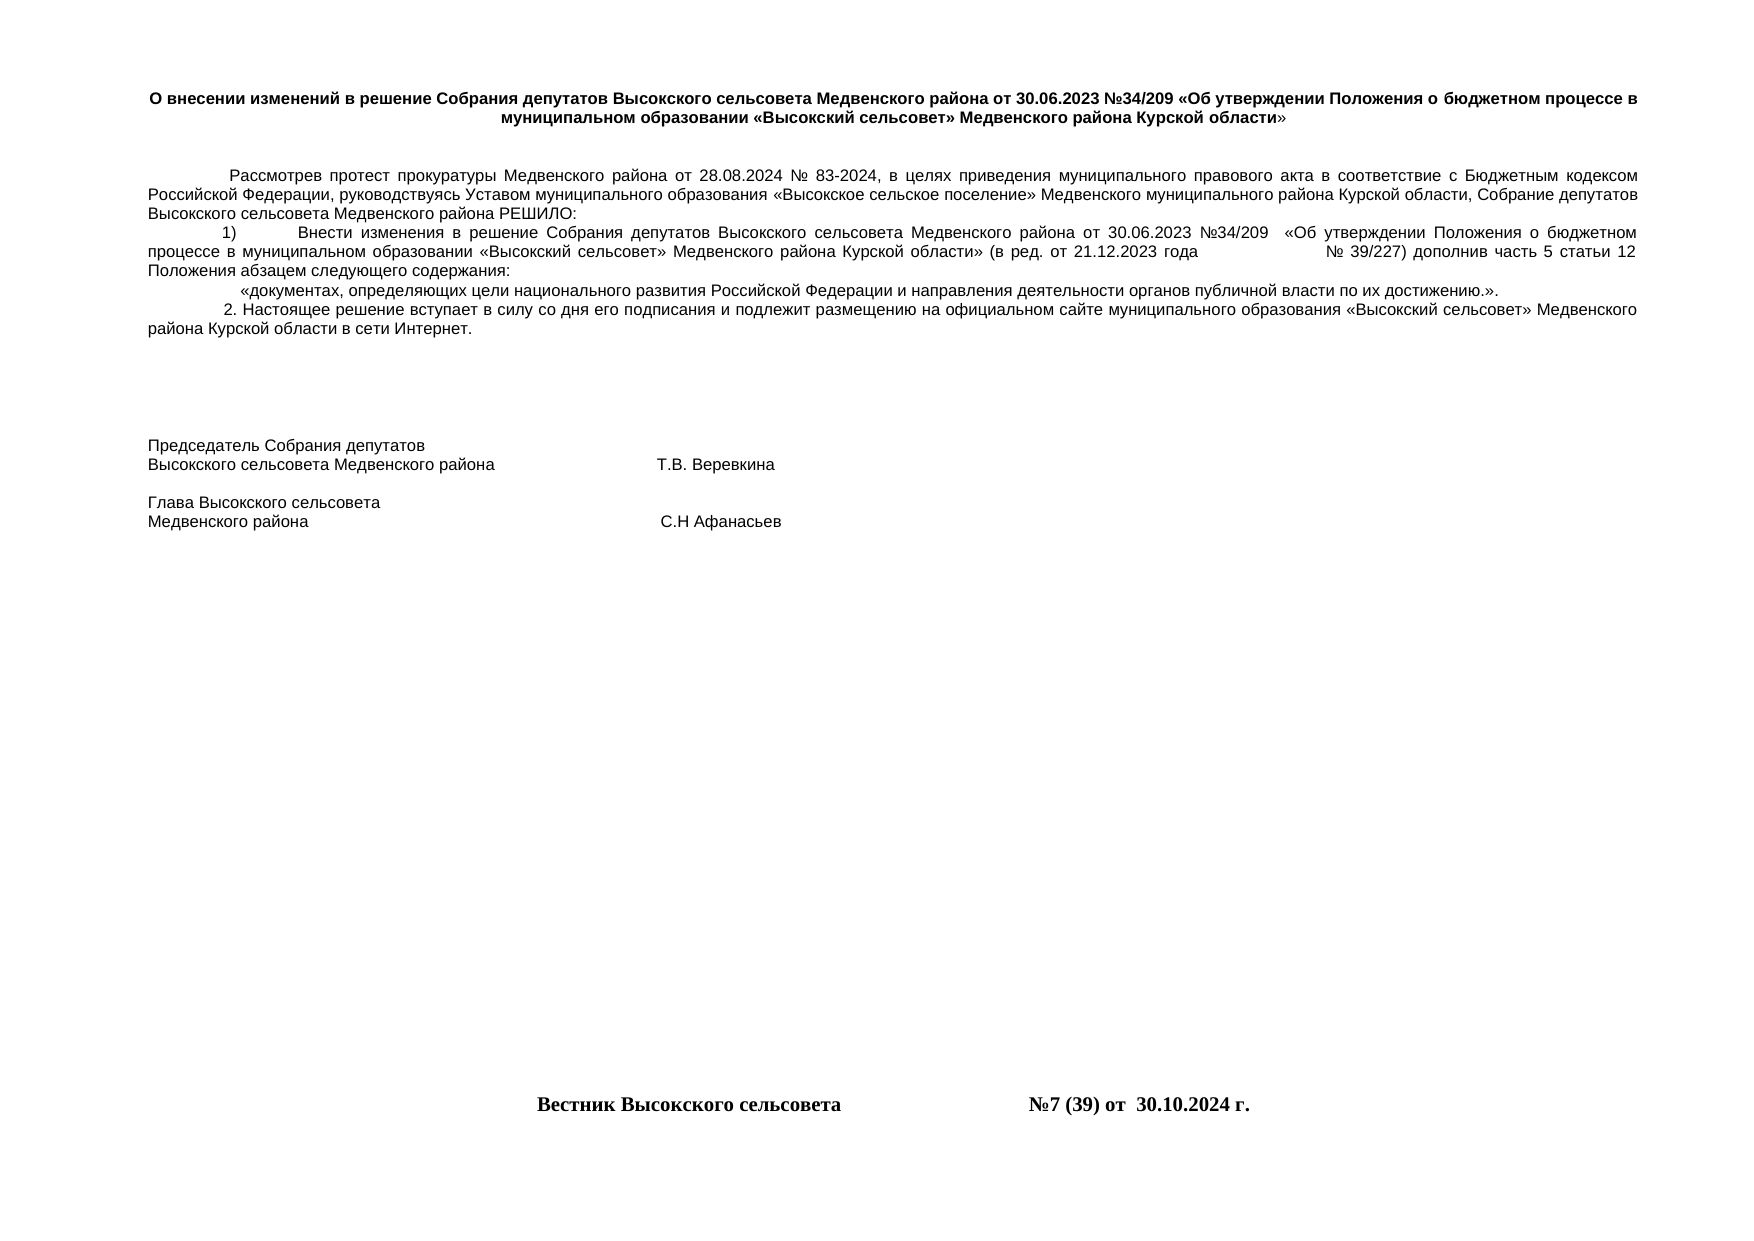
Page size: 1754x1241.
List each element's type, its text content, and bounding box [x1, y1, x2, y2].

list Внести изменения в решение Собрания депутатов Высокского сельсовета Медвенского района от 30.06.2023 №34/209 «Об утверждении Положения о бюджетном процессе в муниципальном образовании «Высокский сельсовет» Медвенского района Курской области» (в ред. от 21.12.2023 года № 39/227) дополнив часть 5 статьи 12 Положения абзацем следующего содержания: [148, 223, 1639, 280]
text 2. Настоящее решение вступает в силу со дня его подписания и подлежит размещению на официальном сайте муниципального образования «Высокский сельсовет» Медвенского района Курской области в сети Интернет. [148, 299, 1639, 338]
text О внесении изменений в решение Собрания депутатов Высокского сельсовета Медвенского района от 30.06.2023 №34/209 «Об утверждении Положения о бюджетном процессе в муниципальном образовании «Высокский сельсовет» Медвенского района Курской области» [148, 89, 1639, 127]
text Рассмотрев протест прокуратуры Медвенского района от 28.08.2024 № 83-2024, в целях приведения муниципального правового акта в соответствие с Бюджетным кодексом Российской Федерации, руководствуясь Уставом муниципального образования «Высокское сельское поселение» Медвенского муниципального района Курской области, Собрание депутатов Высокского сельсовета Медвенского района РЕШИЛО: [148, 165, 1639, 223]
text Глава Высокского сельсовета [148, 493, 1639, 512]
text «документах, определяющих цели национального развития Российской Федерации и направления деятельности органов публичной власти по их достижению.». [148, 280, 1639, 299]
text Медвенского района С.Н Афанасьев [148, 512, 1639, 531]
text Вестник Высокского сельсовета №7 (39) от 30.10.2024 г. [148, 1092, 1639, 1116]
text Председатель Собрания депутатов [148, 435, 1639, 454]
text Высокского сельсовета Медвенского района Т.В. Веревкина [148, 454, 1639, 474]
